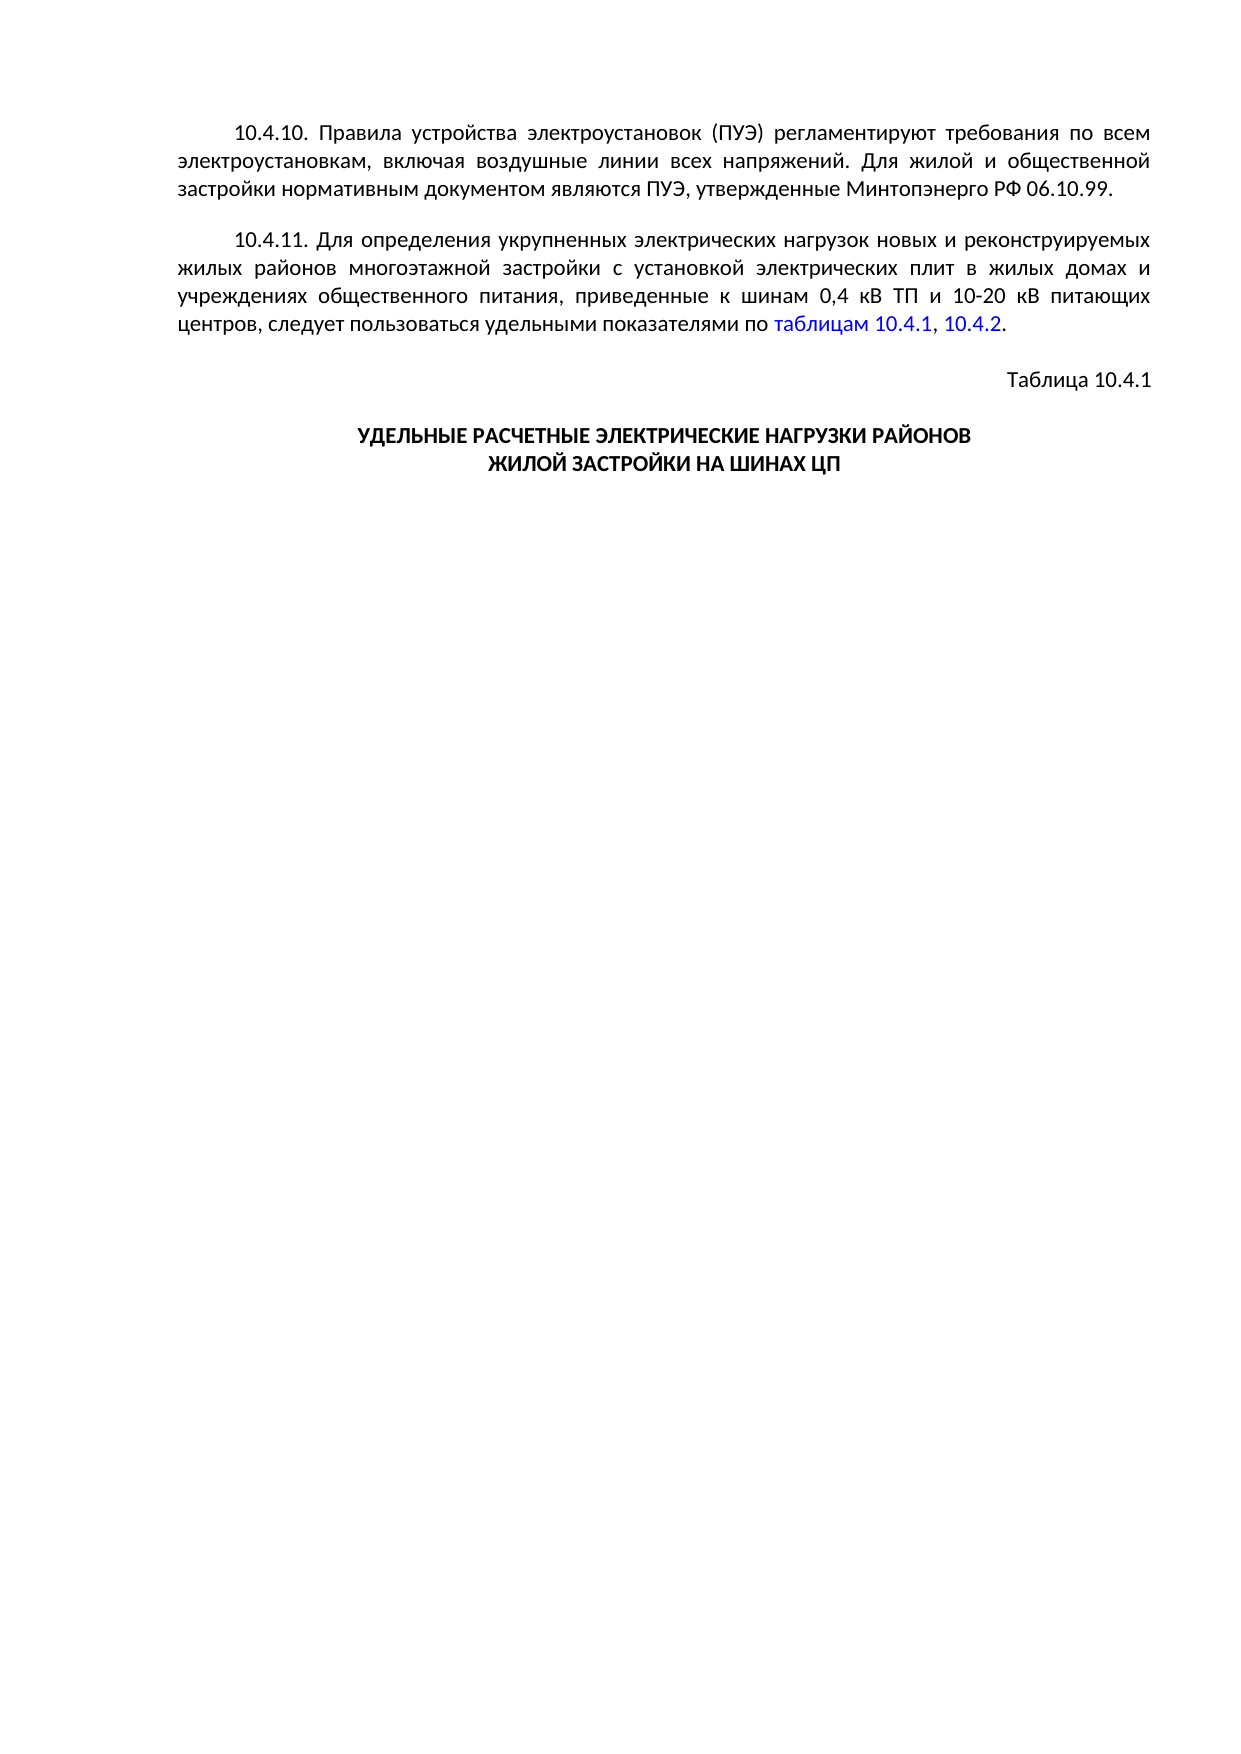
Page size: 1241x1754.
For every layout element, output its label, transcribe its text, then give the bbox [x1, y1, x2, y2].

title УДЕЛЬНЫЕ РАСЧЕТНЫЕ ЭЛЕКТРИЧЕСКИЕ НАГРУЗКИ РАЙОНОВ [177, 421, 1152, 449]
text 10.4.11. Для определения укрупненных электрических нагрузок новых и реконструируемых жилых районов многоэтажной застройки с установкой электрических плит в жилых домах и учреждениях общественного питания, приведенные к шинам 0,4 кВ ТП и 10-20 кВ питающих центров, следует пользоваться удельными показателями по таблицам 10.4.1, 10.4.2. [177, 225, 1152, 337]
text 10.4.10. Правила устройства электроустановок (ПУЭ) регламентируют требования по всем электроустановкам, включая воздушные линии всех напряжений. Для жилой и общественной застройки нормативным документом являются ПУЭ, утвержденные Минтопэнерго РФ 06.10.99. [177, 118, 1152, 202]
text Таблица 10.4.1 [177, 365, 1152, 393]
title ЖИЛОЙ ЗАСТРОЙКИ НА ШИНАХ ЦП [177, 449, 1152, 477]
